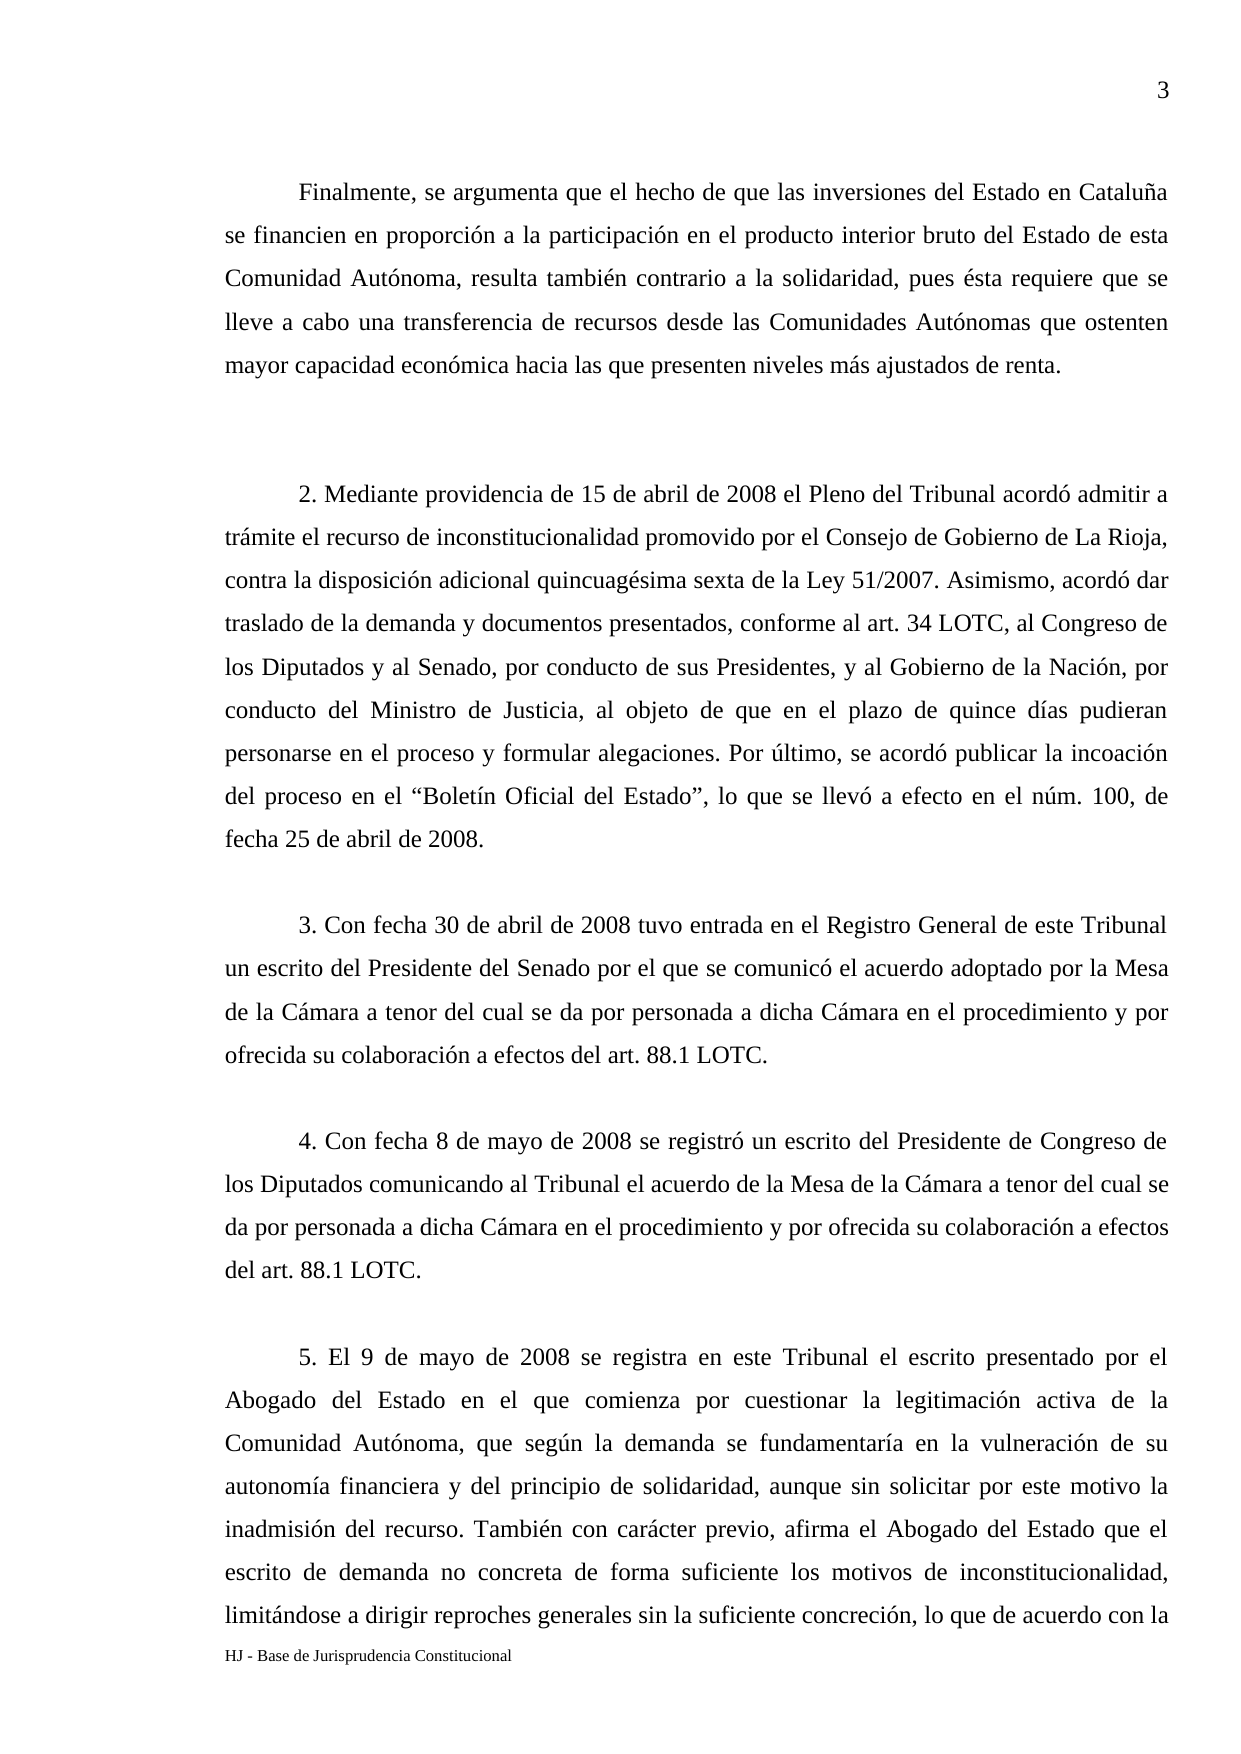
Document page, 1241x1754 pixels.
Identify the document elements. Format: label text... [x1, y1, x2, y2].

text 4. Con fecha 8 de mayo de 2008 se registró un escrito del Presidente de Congreso de los Diputados comunicando al Tribunal el acuerdo de la Mesa de la Cámara a tenor del cual se da por personada a dicha Cámara en el procedimiento y por ofrecida su colaboración a efectos del art. 88.1 LOTC. [224, 1126, 1169, 1284]
text 2. Mediante providencia de 15 de abril de 2008 el Pleno del Tribunal acordó admitir a trámite el recurso de inconstitucionalidad promovido por el Consejo de Gobierno de La Rioja, contra la disposición adicional quincuagésima sexta de la Ley 51/2007. Asimismo, acordó dar traslado de la demanda y documentos presentados, conforme al art. 34 LOTC, al Congreso de los Diputados y al Senado, por conducto de sus Presidentes, y al Gobierno de la Nación, por conducto del Ministro de Justicia, al objeto de que en el plazo de quince días pudieran personarse en el proceso y formular alegaciones. Por último, se acordó publicar la incoación del proceso en el “Boletín Oficial del Estado”, lo que se llevó a efecto en el núm. 100, de fecha 25 de abril de 2008. [224, 479, 1169, 853]
text Finalmente, se argumenta que el hecho de que las inversiones del Estado en Cataluña se financien en proporción a la participación en el producto interior bruto del Estado de esta Comunidad Autónoma, resulta también contrario a la solidaridad, pues ésta requiere que se lleve a cabo una transferencia de recursos desde las Comunidades Autónomas que ostenten mayor capacidad económica hacia las que presenten niveles más ajustados de renta. [224, 177, 1169, 378]
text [224, 1342, 1169, 1629]
text 3. Con fecha 30 de abril de 2008 tuvo entrada en el Registro General de este Tribunal un escrito del Presidente del Senado por el que se comunicó el acuerdo adoptado por la Mesa de la Cámara a tenor del cual se da por personada a dicha Cámara en el procedimiento y por ofrecida su colaboración a efectos del art. 88.1 LOTC. [224, 910, 1169, 1068]
